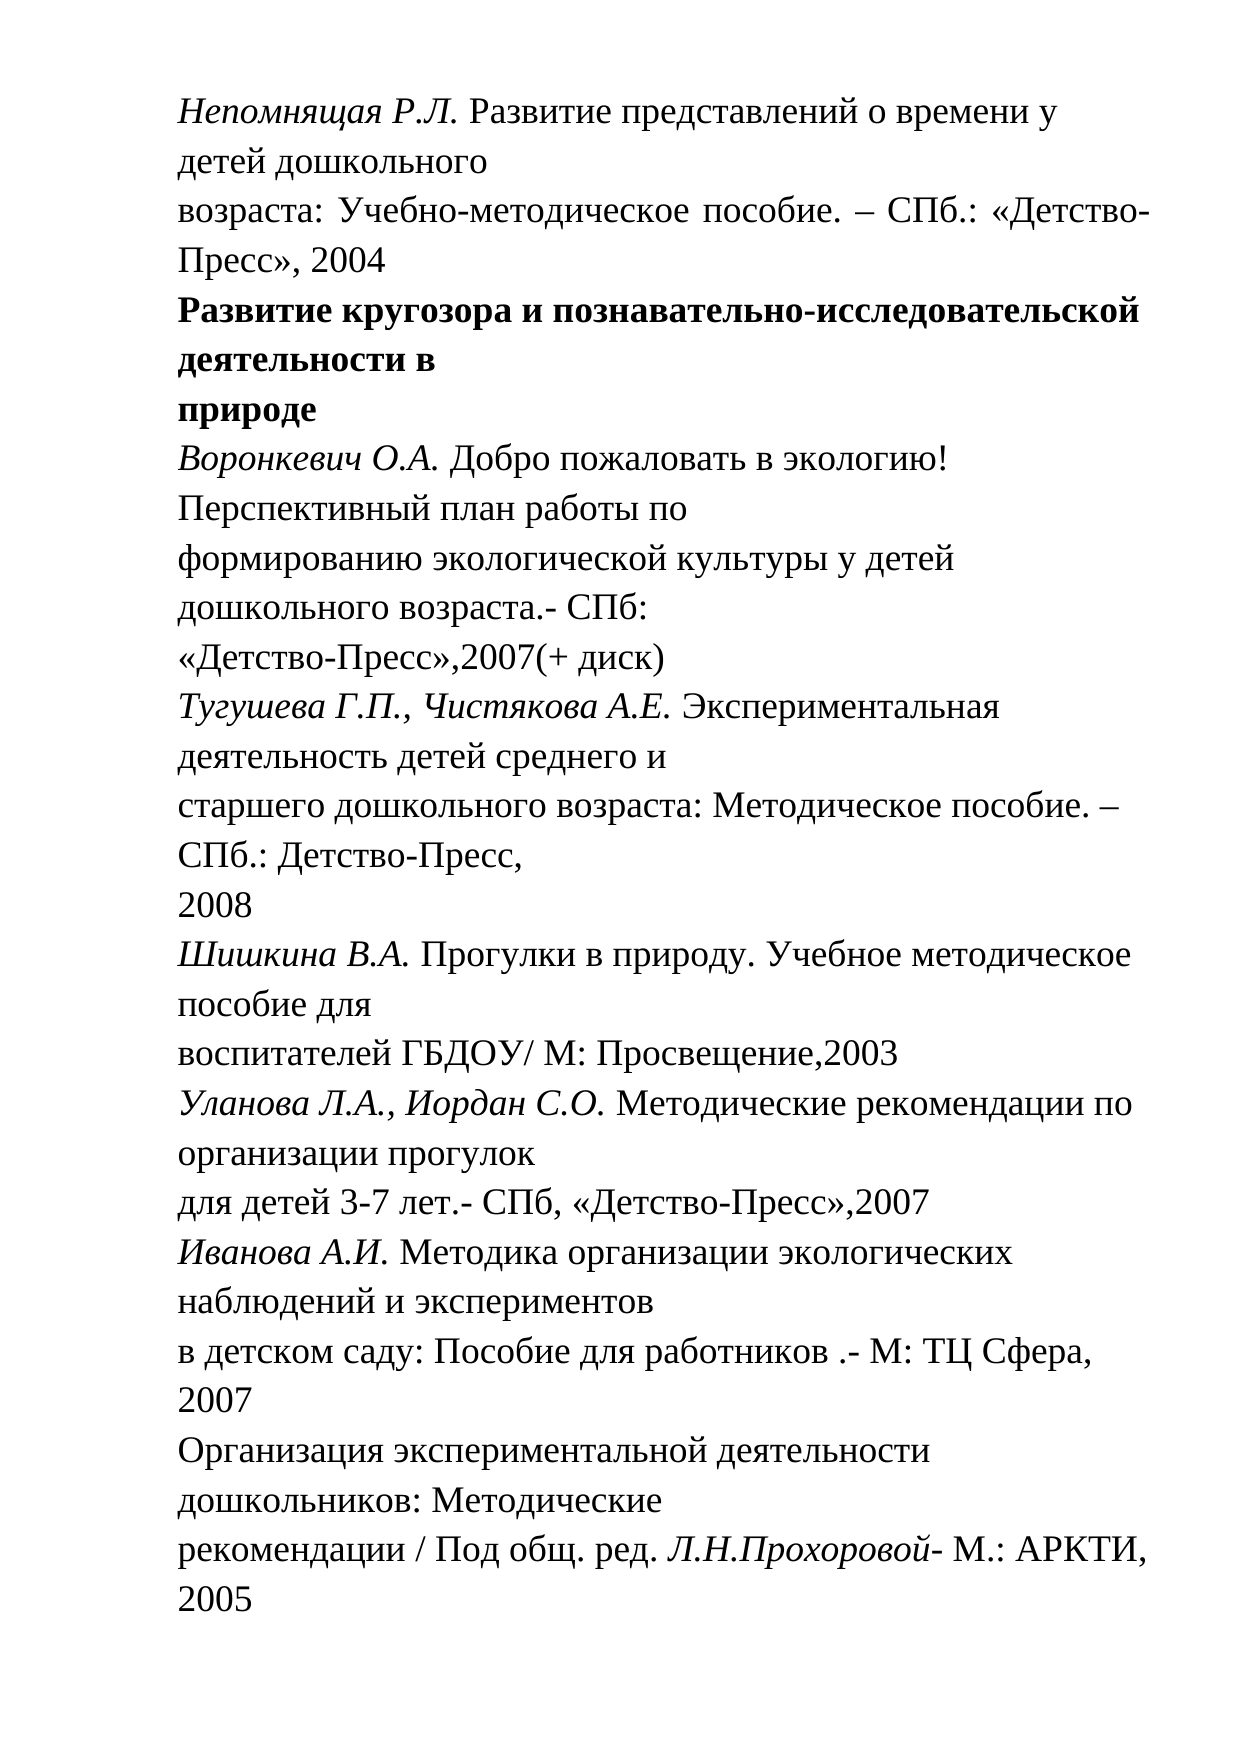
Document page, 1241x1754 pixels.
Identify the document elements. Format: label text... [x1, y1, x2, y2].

text Непомнящая Р.Л. Развитие представлений о времени у детей дошкольного [177, 89, 1152, 181]
text природе [177, 386, 1152, 429]
text для детей 3-7 лет.- СПб, «Детство-Пресс»,2007 [177, 1179, 1152, 1223]
text старшего дошкольного возраста: Методическое пособие. – СПб.: Детство-Пресс, [177, 783, 1152, 876]
text Иванова А.И. Методика организации экологических наблюдений и экспериментов [177, 1229, 1152, 1322]
text в детском саду: Пособие для работников .- М: ТЦ Сфера, 2007 [177, 1328, 1152, 1421]
text Воронкевич О.А. Добро пожаловать в экологию! Перспективный план работы по [177, 436, 1152, 528]
text Уланова Л.А., Иордан С.О. Методические рекомендации по организации прогулок [177, 1080, 1152, 1173]
text Шишкина В.А. Прогулки в природу. Учебное методическое пособие для [177, 932, 1152, 1024]
text воспитателей ГБДОУ/ М: Просвещение,2003 [177, 1031, 1152, 1074]
text возраста: Учебно-методическое пособие. – СПб.: «Детство-Пресс», 2004 [177, 188, 1152, 281]
text Развитие кругозора и познавательно-исследовательской деятельности в [177, 287, 1152, 380]
text 2008 [177, 882, 1152, 925]
text Организация экспериментальной деятельности дошкольников: Методические [177, 1427, 1152, 1520]
text рекомендации / Под общ. ред. Л.Н.Прохоровой- М.: АРКТИ, 2005 [177, 1527, 1152, 1619]
text Тугушева Г.П., Чистякова А.Е. Экспериментальная деятельность детей среднего и [177, 684, 1152, 776]
text формированию экологической культуры у детей дошкольного возраста.- СПб: [177, 535, 1152, 628]
text «Детство-Пресс»,2007(+ диск) [177, 634, 1152, 677]
